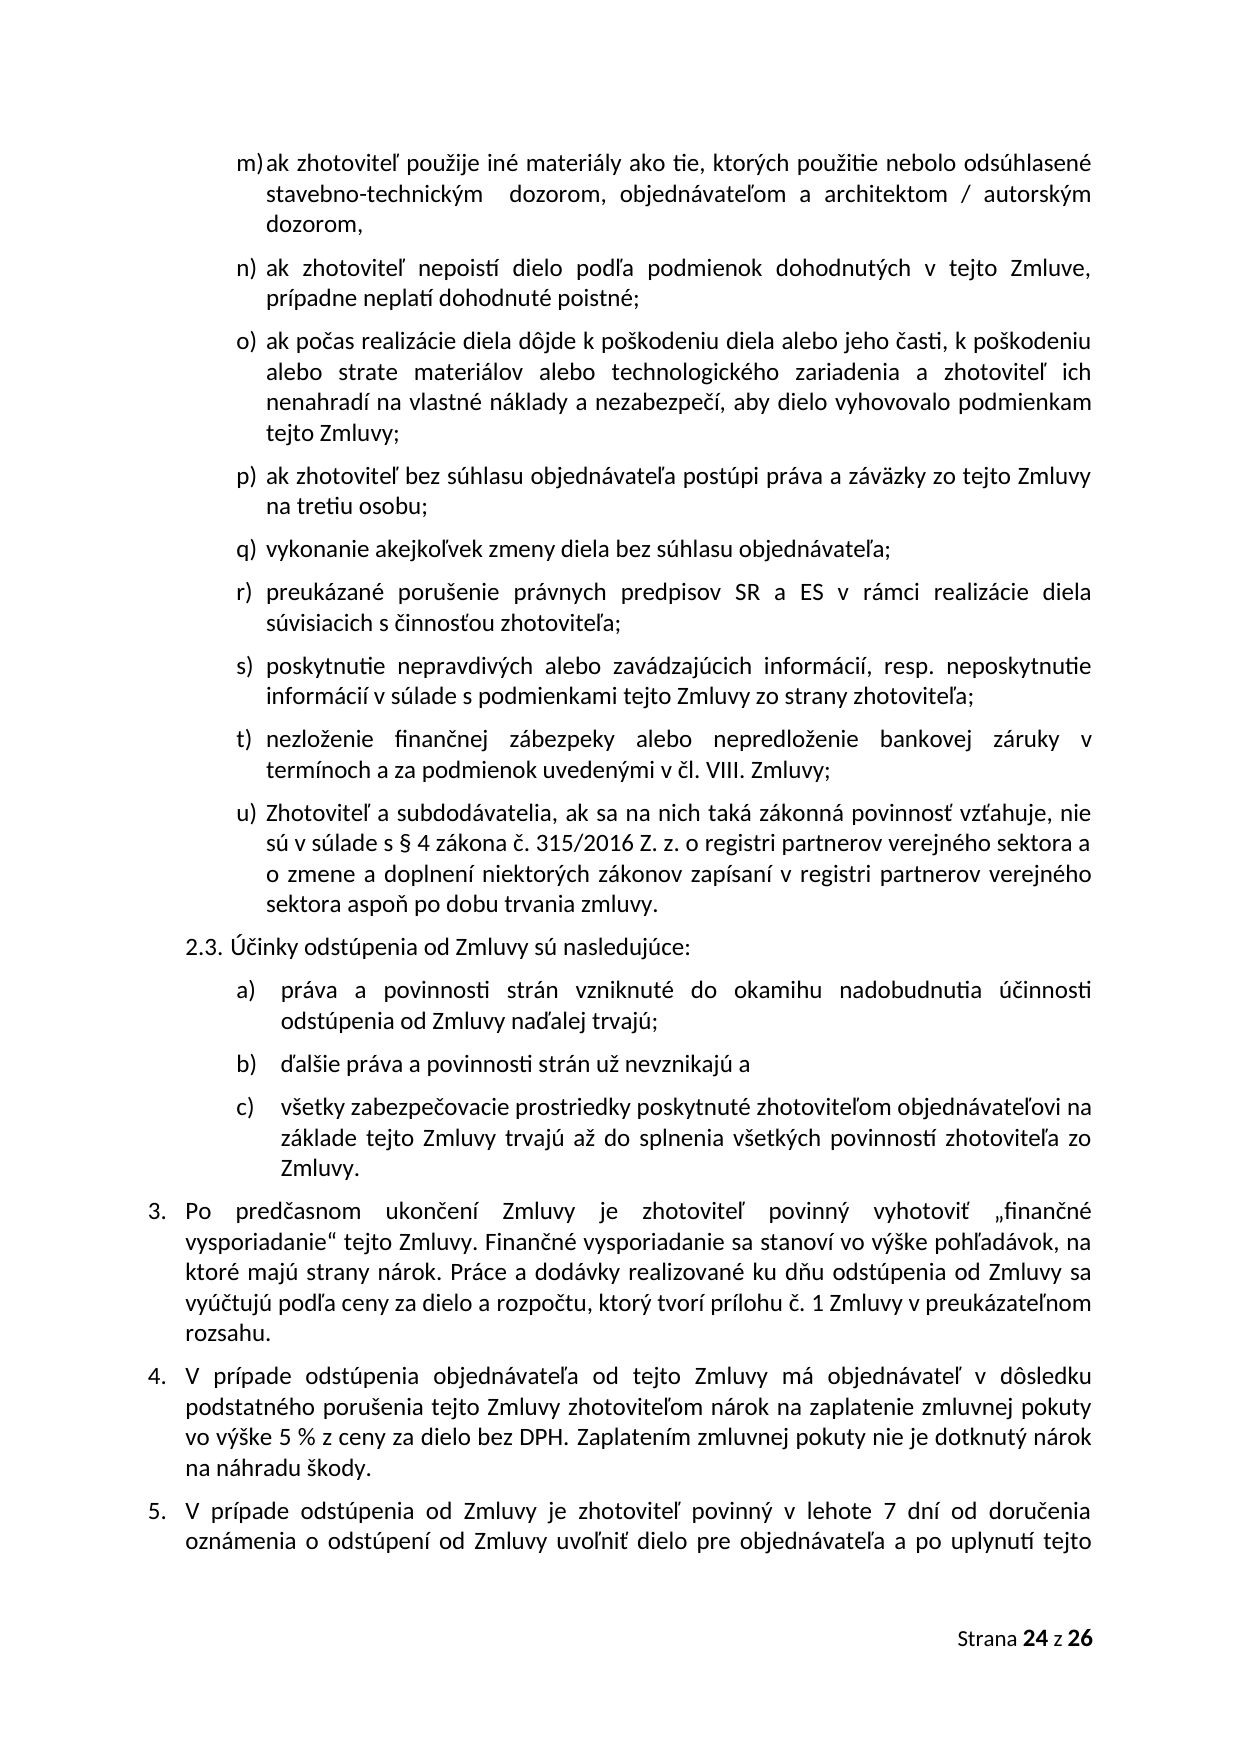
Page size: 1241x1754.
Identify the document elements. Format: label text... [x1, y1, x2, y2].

text m) ak zhotoviteľ použije iné materiály ako tie, ktorých použitie nebolo odsúhlasené stavebno-technickým dozorom, objednávateľom a architektom / autorským dozorom, [236, 148, 1093, 239]
text n) ak zhotoviteľ nepoistí dielo podľa podmienok dohodnutých v tejto Zmluve, prípadne neplatí dohodnuté poistné; [236, 252, 1093, 313]
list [148, 1495, 1093, 1556]
text r) preukázané porušenie právnych predpisov SR a ES v rámci realizácie diela súvisiacich s činnosťou zhotoviteľa; [236, 576, 1093, 637]
text c) všetky zabezpečovacie prostriedky poskytnuté zhotoviteľom objednávateľovi na základe tejto Zmluvy trvajú až do splnenia všetkých povinností zhotoviteľa zo Zmluvy. [236, 1091, 1093, 1183]
text q) vykonanie akejkoľvek zmeny diela bez súhlasu objednávateľa; [236, 533, 1093, 564]
text t) nezloženie finančnej zábezpeky alebo nepredloženie bankovej záruky v termínoch a za podmienok uvedenými v čl. VIII. Zmluvy; [236, 723, 1093, 784]
text u) Zhotoviteľ a subdodávatelia, ak sa na nich taká zákonná povinnosť vzťahuje, nie sú v súlade s § 4 zákona č. 315/2016 Z. z. o registri partnerov verejného sektora a o zmene a doplnení niektorých zákonov zapísaní v registri partnerov verejného sektora aspoň po dobu trvania zmluvy. [236, 797, 1093, 919]
list V prípade odstúpenia objednávateľa od tejto Zmluvy má objednávateľ v dôsledku podstatného porušenia tejto Zmluvy zhotoviteľom nárok na zaplatenie zmluvnej pokuty vo výške 5 % z ceny za dielo bez DPH. Zaplatením zmluvnej pokuty nie je dotknutý nárok na náhradu škody. [148, 1360, 1093, 1482]
list Po predčasnom ukončení Zmluvy je zhotoviteľ povinný vyhotoviť „finančné vysporiadanie“ tejto Zmluvy. Finančné vysporiadanie sa stanoví vo výške pohľadávok, na ktoré majú strany nárok. Práce a dodávky realizované ku dňu odstúpenia od Zmluvy sa vyúčtujú podľa ceny za dielo a rozpočtu, ktorý tvorí prílohu č. 1 Zmluvy v preukázateľnom rozsahu. [148, 1195, 1093, 1348]
text a) práva a povinnosti strán vzniknuté do okamihu nadobudnutia účinnosti odstúpenia od Zmluvy naďalej trvajú; [236, 974, 1093, 1036]
text b) ďalšie práva a povinnosti strán už nevznikajú a [236, 1048, 1093, 1079]
list Účinky odstúpenia od Zmluvy sú nasledujúce: [185, 932, 1093, 962]
text o) ak počas realizácie diela dôjde k poškodeniu diela alebo jeho časti, k poškodeniu alebo strate materiálov alebo technologického zariadenia a zhotoviteľ ich nenahradí na vlastné náklady a nezabezpečí, aby dielo vyhovovalo podmienkam tejto Zmluvy; [236, 325, 1093, 447]
text p) ak zhotoviteľ bez súhlasu objednávateľa postúpi práva a záväzky zo tejto Zmluvy na tretiu osobu; [236, 460, 1093, 521]
text s) poskytnutie nepravdivých alebo zavádzajúcich informácií, resp. neposkytnutie informácií v súlade s podmienkami tejto Zmluvy zo strany zhotoviteľa; [236, 650, 1093, 711]
